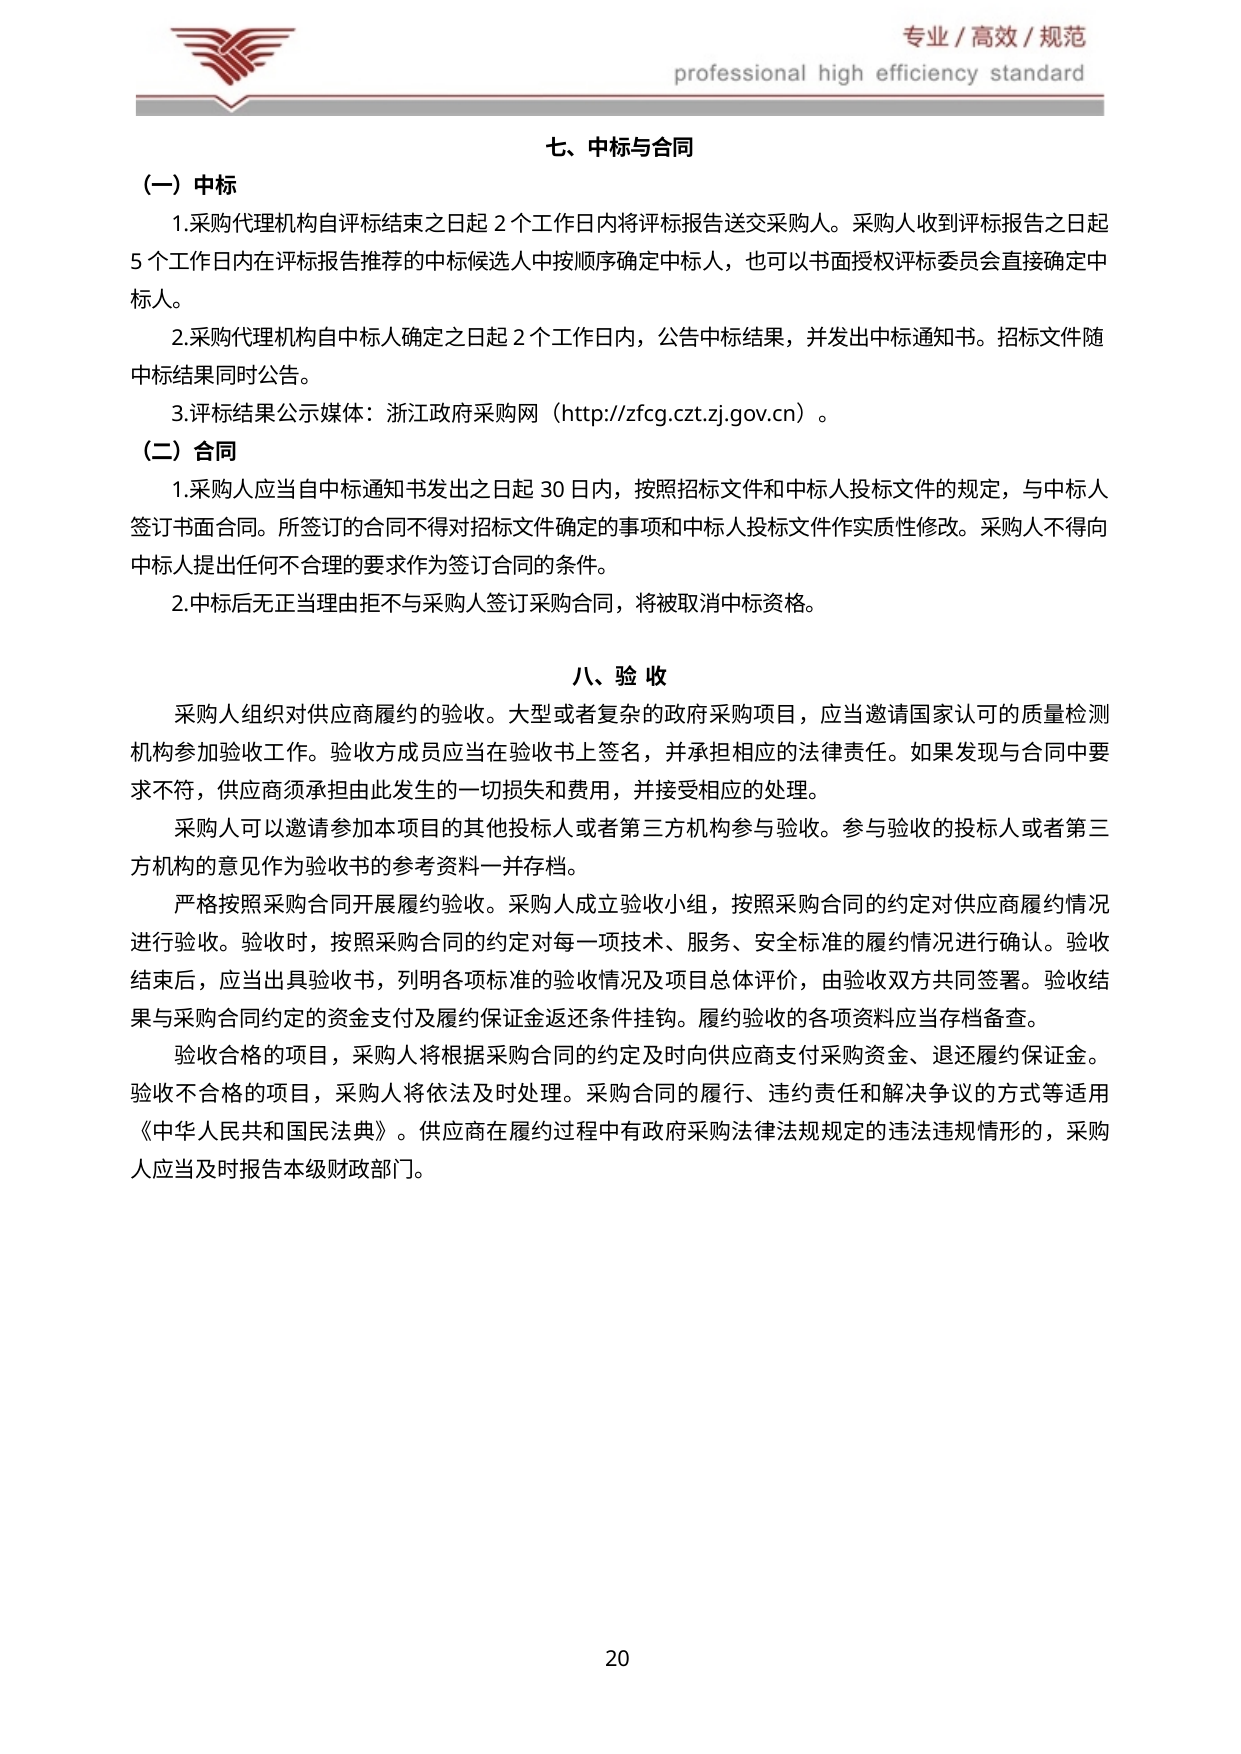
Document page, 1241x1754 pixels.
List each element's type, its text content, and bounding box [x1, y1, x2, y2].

text 1.采购代理机构自评标结束之日起2个工作日内将评标报告送交采购人。采购人收到评标报告之日起5个工作日内在评标报告推荐的中标候选人中按顺序确定中标人，也可以书面授权评标委员会直接确定中标人。 [130, 206, 1110, 313]
text 2.采购代理机构自中标人确定之日起2个工作日内，公告中标结果，并发出中标通知书。招标文件随中标结果同时公告。 [130, 320, 1110, 389]
text 3.评标结果公示媒体：浙江政府采购网（http://zfcg.czt.zj.gov.cn）。 [130, 396, 1110, 427]
picture [135, 3, 1105, 116]
text 1.采购人应当自中标通知书发出之日起30日内，按照招标文件和中标人投标文件的规定，与中标人签订书面合同。所签订的合同不得对招标文件确定的事项和中标人投标文件作实质性修改。采购人不得向中标人提出任何不合理的要求作为签订合同的条件。 [130, 472, 1110, 579]
text 采购人组织对供应商履约的验收。大型或者复杂的政府采购项目，应当邀请国家认可的质量检测机构参加验收工作。验收方成员应当在验收书上签名，并承担相应的法律责任。如果发现与合同中要求不符，供应商须承担由此发生的一切损失和费用，并接受相应的处理。 [130, 697, 1110, 805]
text （一）中标 [130, 168, 1110, 199]
text （二）合同 [130, 434, 1110, 465]
text 验收合格的项目，采购人将根据采购合同的约定及时向供应商支付采购资金、退还履约保证金。验收不合格的项目，采购人将依法及时处理。采购合同的履行、违约责任和解决争议的方式等适用《中华人民共和国民法典》。供应商在履约过程中有政府采购法律法规规定的违法违规情形的，采购人应当及时报告本级财政部门。 [130, 1038, 1110, 1184]
text 2.中标后无正当理由拒不与采购人签订采购合同，将被取消中标资格。 [130, 586, 1110, 617]
text 严格按照采购合同开展履约验收。采购人成立验收小组，按照采购合同的约定对供应商履约情况进行验收。验收时，按照采购合同的约定对每一项技术、服务、安全标准的履约情况进行确认。验收结束后，应当出具验收书，列明各项标准的验收情况及项目总体评价，由验收双方共同签署。验收结果与采购合同约定的资金支付及履约保证金返还条件挂钩。履约验收的各项资料应当存档备查。 [130, 887, 1110, 1032]
text 八、验 收 [130, 659, 1110, 691]
text 七、中标与合同 [130, 130, 1110, 162]
text 采购人可以邀请参加本项目的其他投标人或者第三方机构参与验收。参与验收的投标人或者第三方机构的意见作为验收书的参考资料一并存档。 [130, 811, 1110, 881]
